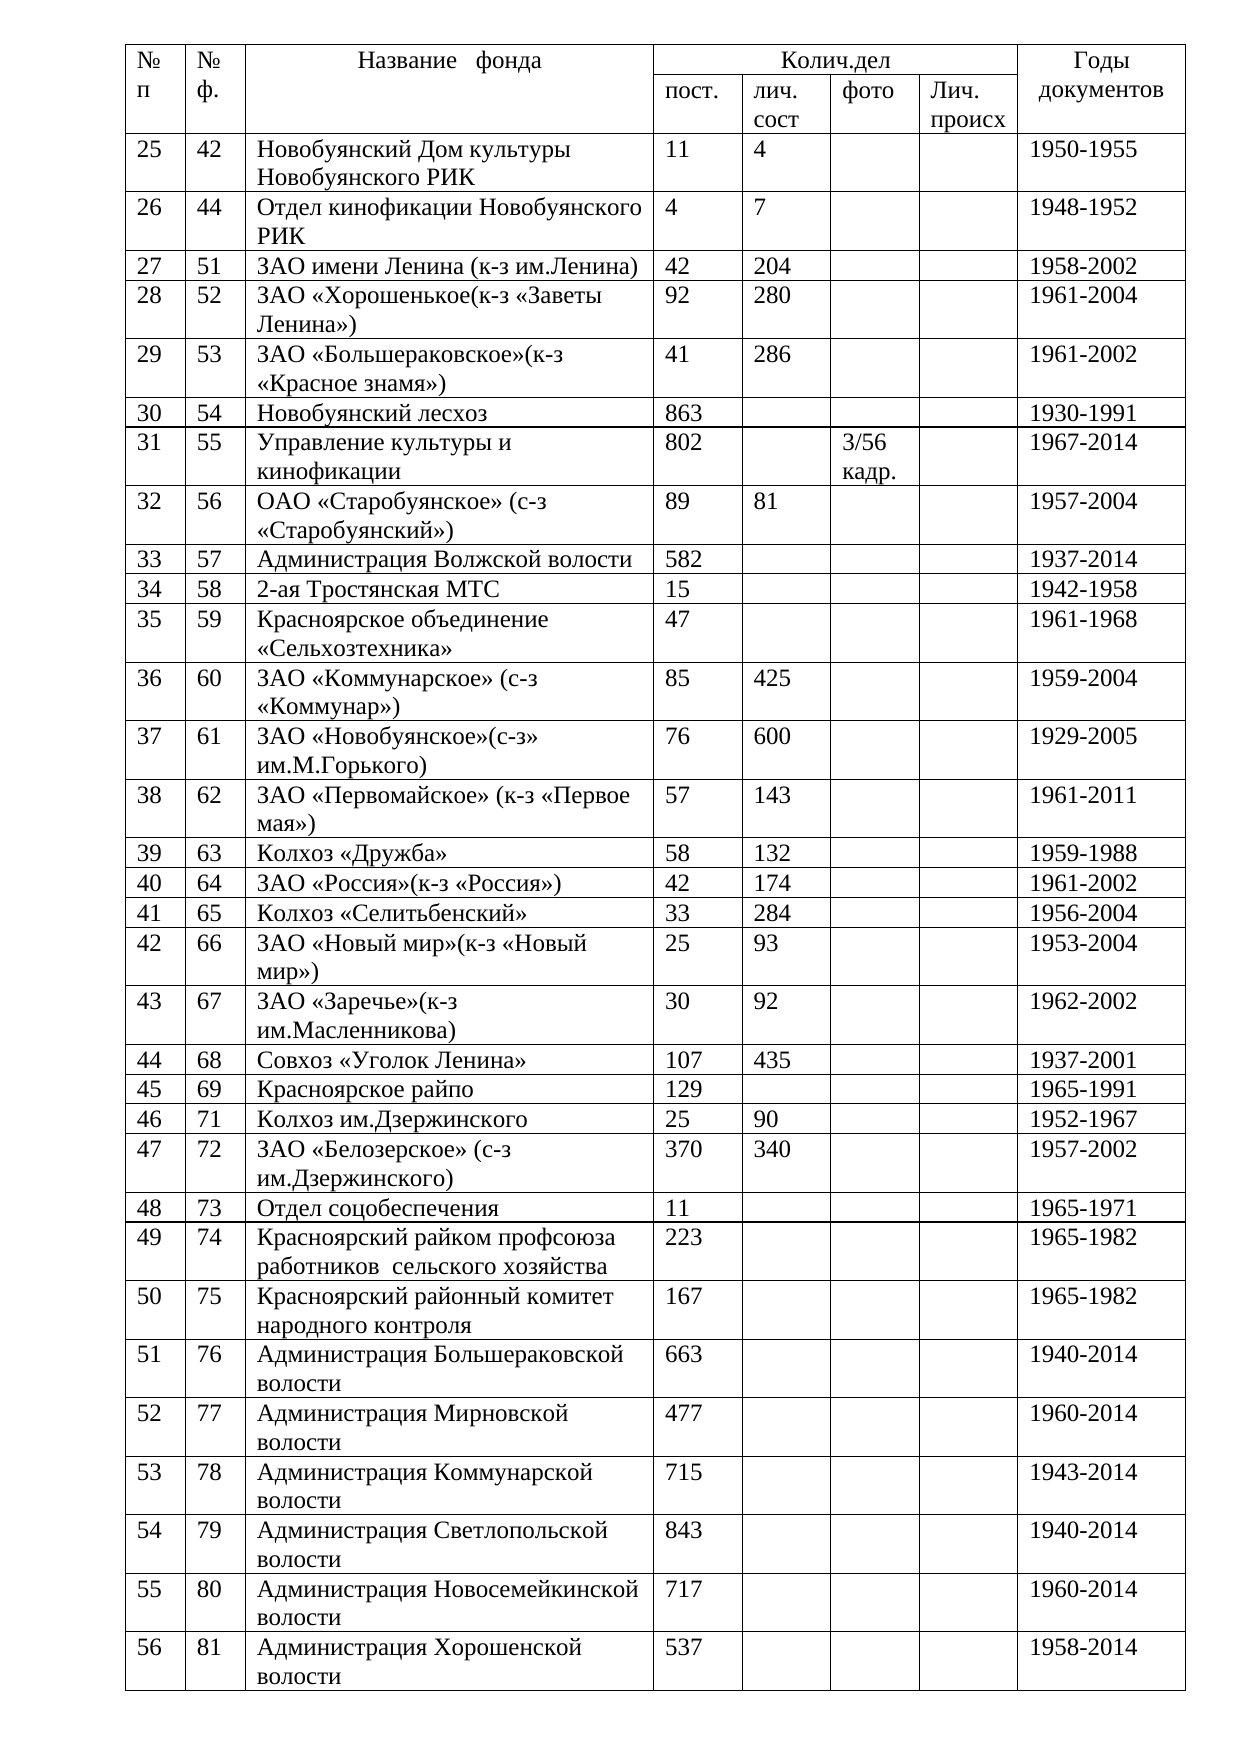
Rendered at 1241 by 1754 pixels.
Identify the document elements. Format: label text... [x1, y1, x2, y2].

table_cell [920, 1134, 1017, 1192]
table_cell 73 [186, 1193, 245, 1221]
table_cell 80 [186, 1574, 245, 1631]
table_cell 843 [654, 1515, 742, 1573]
table_cell 40 [126, 868, 185, 897]
table_cell [920, 986, 1017, 1044]
table_cell 537 [654, 1632, 742, 1690]
table_cell 582 [654, 545, 742, 573]
table_cell 1957-2004 [1018, 486, 1185, 543]
table_cell 4 [743, 134, 830, 191]
table_cell 1930-1991 [1018, 398, 1185, 426]
table_cell Отдел соцобеспечения [246, 1193, 653, 1221]
table_cell [920, 1515, 1017, 1573]
table_cell 1937-2001 [1018, 1045, 1185, 1073]
table_cell 65 [186, 898, 245, 927]
table_cell 4 [654, 192, 742, 250]
table_cell Совхоз «Уголок Ленина» [246, 1045, 653, 1073]
table_cell Лич. происх [920, 75, 1017, 133]
table_cell фото [831, 75, 919, 133]
table_cell 1953-2004 [1018, 928, 1185, 985]
table_cell [920, 663, 1017, 720]
table_cell [920, 486, 1017, 543]
table_cell 11 [654, 1193, 742, 1221]
table_cell [831, 1134, 919, 1192]
table_cell 76 [654, 721, 742, 779]
table_cell Название фонда [246, 45, 653, 133]
table_cell 55 [126, 1574, 185, 1631]
table_cell Новобуянский Дом культуры Новобуянского РИК [246, 134, 653, 191]
table_cell 58 [186, 574, 245, 603]
table_cell [743, 1457, 830, 1514]
table_cell 42 [654, 868, 742, 897]
table_cell [920, 1104, 1017, 1133]
table_cell 57 [654, 780, 742, 837]
table_cell 78 [186, 1457, 245, 1514]
table_cell 663 [654, 1340, 742, 1397]
table_cell [920, 1045, 1017, 1073]
table_cell 715 [654, 1457, 742, 1514]
table_cell ЗАО имени Ленина (к-з им.Ленина) [246, 251, 653, 279]
table_cell [743, 1281, 830, 1338]
table_cell 74 [186, 1223, 245, 1280]
table_cell 68 [186, 1045, 245, 1073]
table_cell 29 [126, 339, 185, 397]
table_cell 42 [654, 251, 742, 279]
table_cell Администрация Мирновской волости [246, 1398, 653, 1456]
table_cell 38 [126, 780, 185, 837]
table_cell 85 [654, 663, 742, 720]
table_cell 129 [654, 1075, 742, 1103]
table_cell № ф. [186, 45, 245, 133]
table_cell 477 [654, 1398, 742, 1456]
table_cell 66 [186, 928, 245, 985]
table_cell 60 [186, 663, 245, 720]
table_cell 72 [186, 1134, 245, 1192]
table_cell [743, 1193, 830, 1221]
table_cell 67 [186, 986, 245, 1044]
table_cell [920, 780, 1017, 837]
table_cell 39 [126, 838, 185, 867]
table_cell [831, 1045, 919, 1073]
table_cell ЗАО «Белозерское» (с-з им.Дзержинского) [246, 1134, 653, 1192]
table_cell [831, 574, 919, 603]
table_cell 28 [126, 281, 185, 338]
table_cell 25 [654, 1104, 742, 1133]
table_cell 56 [186, 486, 245, 543]
table_cell 132 [743, 838, 830, 867]
table_cell 33 [126, 545, 185, 573]
table_cell Администрация Коммунарской волости [246, 1457, 653, 1514]
table_cell [920, 928, 1017, 985]
table_cell 1962-2002 [1018, 986, 1185, 1044]
table_cell 717 [654, 1574, 742, 1631]
table_cell 174 [743, 868, 830, 897]
table_cell 1959-2004 [1018, 663, 1185, 720]
table_cell 47 [654, 604, 742, 662]
table_cell [743, 545, 830, 573]
table_cell Администрация Светлопольской волости [246, 1515, 653, 1573]
table_cell 53 [186, 339, 245, 397]
table_cell [920, 339, 1017, 397]
table_cell 1957-2002 [1018, 1134, 1185, 1192]
table_cell Колхоз «Дружба» [246, 838, 653, 867]
table_cell 42 [186, 134, 245, 191]
table_cell [920, 1457, 1017, 1514]
table_cell 286 [743, 339, 830, 397]
table_cell 223 [654, 1223, 742, 1280]
table_cell ЗАО «Хорошенькое(к-з «Заветы Ленина») [246, 281, 653, 338]
table_cell [920, 545, 1017, 573]
table_cell [743, 1515, 830, 1573]
table_cell 7 [743, 192, 830, 250]
table_cell 1965-1982 [1018, 1223, 1185, 1280]
table_cell [831, 486, 919, 543]
table_cell Администрация Волжской волости [246, 545, 653, 573]
table_cell 284 [743, 898, 830, 927]
table_cell 54 [186, 398, 245, 426]
table_cell 1943-2014 [1018, 1457, 1185, 1514]
table_cell [920, 192, 1017, 250]
table_cell 48 [126, 1193, 185, 1221]
table_cell 1965-1991 [1018, 1075, 1185, 1103]
table_cell [831, 868, 919, 897]
table_cell ЗАО «Заречье»(к-з им.Масленникова) [246, 986, 653, 1044]
table_cell 1961-2011 [1018, 780, 1185, 837]
table_cell 89 [654, 486, 742, 543]
table_cell 11 [654, 134, 742, 191]
table_cell [920, 898, 1017, 927]
table_cell [831, 1398, 919, 1456]
table_cell 81 [186, 1632, 245, 1690]
table_cell Колич.дел [654, 45, 1017, 74]
table_cell ЗАО «Новый мир»(к-з «Новый мир») [246, 928, 653, 985]
table_cell 41 [126, 898, 185, 927]
table_cell ЗАО «Россия»(к-з «Россия») [246, 868, 653, 897]
table_cell 63 [186, 838, 245, 867]
table_cell Администрация Новосемейкинской волости [246, 1574, 653, 1631]
table_cell 56 [126, 1632, 185, 1690]
table_cell 62 [186, 780, 245, 837]
table_cell Новобуянский лесхоз [246, 398, 653, 426]
table_cell 55 [186, 428, 245, 485]
table_cell [920, 428, 1017, 485]
table_cell Колхоз им.Дзержинского [246, 1104, 653, 1133]
table_cell [920, 1340, 1017, 1397]
table_cell ОАО «Старобуянское» (с-з «Старобуянский») [246, 486, 653, 543]
table_cell 204 [743, 251, 830, 279]
table_cell 79 [186, 1515, 245, 1573]
table_cell [831, 1574, 919, 1631]
table_cell [920, 1574, 1017, 1631]
table_cell 3/56 кадр. [831, 428, 919, 485]
table_cell 2-ая Тростянская МТС [246, 574, 653, 603]
table_cell [831, 604, 919, 662]
table_cell 35 [126, 604, 185, 662]
table_cell [831, 1281, 919, 1338]
table_cell [831, 1515, 919, 1573]
table_cell 167 [654, 1281, 742, 1338]
table_cell 32 [126, 486, 185, 543]
table_cell [920, 1398, 1017, 1456]
table_cell 93 [743, 928, 830, 985]
table_cell 58 [654, 838, 742, 867]
table_cell 71 [186, 1104, 245, 1133]
table_cell 1960-2014 [1018, 1574, 1185, 1631]
table_cell [920, 281, 1017, 338]
table_cell [743, 574, 830, 603]
table_cell 1959-1988 [1018, 838, 1185, 867]
table_cell 425 [743, 663, 830, 720]
table_cell 863 [654, 398, 742, 426]
table_cell 44 [126, 1045, 185, 1073]
table_cell 1965-1971 [1018, 1193, 1185, 1221]
table_cell 51 [126, 1340, 185, 1397]
table_cell [920, 134, 1017, 191]
table_cell Красноярское райпо [246, 1075, 653, 1103]
table_cell 41 [654, 339, 742, 397]
table_cell 43 [126, 986, 185, 1044]
table_cell [831, 898, 919, 927]
table_cell 44 [186, 192, 245, 250]
table_cell Красноярский районный комитет народного контроля [246, 1281, 653, 1338]
table_cell 1965-1982 [1018, 1281, 1185, 1338]
table_cell 15 [654, 574, 742, 603]
table_cell [743, 1340, 830, 1397]
table_cell 53 [126, 1457, 185, 1514]
table_cell 30 [654, 986, 742, 1044]
table_cell [831, 721, 919, 779]
table_cell 64 [186, 868, 245, 897]
table_cell Администрация Хорошенской волости [246, 1632, 653, 1690]
table_cell [920, 1632, 1017, 1690]
table_cell 92 [743, 986, 830, 1044]
table_cell 600 [743, 721, 830, 779]
table_cell 45 [126, 1075, 185, 1103]
table_cell 143 [743, 780, 830, 837]
table_cell Годы документов [1018, 45, 1185, 133]
table_cell 25 [654, 928, 742, 985]
table_cell 75 [186, 1281, 245, 1338]
table_cell [920, 1281, 1017, 1338]
table_cell 49 [126, 1223, 185, 1280]
table_cell [920, 1223, 1017, 1280]
table_cell пост. [654, 75, 742, 133]
table_cell [920, 604, 1017, 662]
table_cell 90 [743, 1104, 830, 1133]
table_cell Управление культуры и кинофикации [246, 428, 653, 485]
table_cell [920, 398, 1017, 426]
table_cell [831, 663, 919, 720]
table_cell [831, 1223, 919, 1280]
table_cell 1942-1958 [1018, 574, 1185, 603]
table_cell [743, 1632, 830, 1690]
table_cell [831, 545, 919, 573]
table_cell № п [126, 45, 185, 133]
table_cell [831, 281, 919, 338]
table_cell [831, 398, 919, 426]
table_cell [831, 1193, 919, 1221]
table_cell 92 [654, 281, 742, 338]
table_cell 54 [126, 1515, 185, 1573]
table_cell [920, 1075, 1017, 1103]
table_cell [743, 1223, 830, 1280]
table_cell 1958-2014 [1018, 1632, 1185, 1690]
table_cell 1948-1952 [1018, 192, 1185, 250]
table_cell 59 [186, 604, 245, 662]
table_cell 69 [186, 1075, 245, 1103]
table_cell 1940-2014 [1018, 1340, 1185, 1397]
table_cell 33 [654, 898, 742, 927]
table_cell 26 [126, 192, 185, 250]
table_cell 1958-2002 [1018, 251, 1185, 279]
table_cell ЗАО «Новобуянское»(с-з» им.М.Горького) [246, 721, 653, 779]
table_cell [920, 868, 1017, 897]
table_cell [920, 838, 1017, 867]
table_cell [743, 428, 830, 485]
table_cell 107 [654, 1045, 742, 1073]
table_cell [831, 838, 919, 867]
table_cell [920, 1193, 1017, 1221]
table_cell [831, 251, 919, 279]
table_cell Колхоз «Селитьбенский» [246, 898, 653, 927]
table_cell 42 [126, 928, 185, 985]
table_cell 46 [126, 1104, 185, 1133]
table_cell [831, 780, 919, 837]
table_cell 1967-2014 [1018, 428, 1185, 485]
table_cell Администрация Большераковской волости [246, 1340, 653, 1397]
table_cell Отдел кинофикации Новобуянского РИК [246, 192, 653, 250]
table_cell Красноярское объединение «Сельхозтехника» [246, 604, 653, 662]
table_cell [831, 339, 919, 397]
table_cell 1956-2004 [1018, 898, 1185, 927]
table_cell 37 [126, 721, 185, 779]
table_cell 52 [126, 1398, 185, 1456]
table_cell [831, 1632, 919, 1690]
table_cell ЗАО «Большераковское»(к-з «Красное знамя») [246, 339, 653, 397]
table_cell [831, 134, 919, 191]
table_cell 34 [126, 574, 185, 603]
table_cell 36 [126, 663, 185, 720]
table_cell [831, 928, 919, 985]
table_cell [743, 1075, 830, 1103]
table_cell [920, 574, 1017, 603]
table_cell 280 [743, 281, 830, 338]
table_cell 802 [654, 428, 742, 485]
table_cell [831, 1457, 919, 1514]
table_cell 1961-2002 [1018, 339, 1185, 397]
table_cell [831, 1104, 919, 1133]
table_cell 25 [126, 134, 185, 191]
table_cell 435 [743, 1045, 830, 1073]
table_cell 31 [126, 428, 185, 485]
table_cell 1960-2014 [1018, 1398, 1185, 1456]
table_cell 1961-2004 [1018, 281, 1185, 338]
table_cell 370 [654, 1134, 742, 1192]
table_cell ЗАО «Первомайское» (к-з «Первое мая») [246, 780, 653, 837]
table_cell ЗАО «Коммунарское» (с-з «Коммунар») [246, 663, 653, 720]
table_cell [743, 398, 830, 426]
table_cell [743, 1574, 830, 1631]
table_cell [831, 986, 919, 1044]
table_cell 1961-1968 [1018, 604, 1185, 662]
table_cell 52 [186, 281, 245, 338]
table_cell 61 [186, 721, 245, 779]
table_cell 340 [743, 1134, 830, 1192]
table_cell 1929-2005 [1018, 721, 1185, 779]
table_cell 1940-2014 [1018, 1515, 1185, 1573]
table_cell [831, 1340, 919, 1397]
table_cell 57 [186, 545, 245, 573]
table_cell 51 [186, 251, 245, 279]
table_cell 27 [126, 251, 185, 279]
table_cell [831, 1075, 919, 1103]
table_cell 81 [743, 486, 830, 543]
table_cell 77 [186, 1398, 245, 1456]
table_cell лич. сост [743, 75, 830, 133]
table_cell 1952-1967 [1018, 1104, 1185, 1133]
table_cell [831, 192, 919, 250]
table_cell [920, 251, 1017, 279]
table_cell Красноярский райком профсоюза работников сельского хозяйства [246, 1223, 653, 1280]
table_cell 1937-2014 [1018, 545, 1185, 573]
table_cell [743, 1398, 830, 1456]
table_cell 30 [126, 398, 185, 426]
table_cell 1961-2002 [1018, 868, 1185, 897]
table_cell 1950-1955 [1018, 134, 1185, 191]
table_cell 76 [186, 1340, 245, 1397]
table_cell 47 [126, 1134, 185, 1192]
table_cell [920, 721, 1017, 779]
table_cell 50 [126, 1281, 185, 1338]
table_cell [743, 604, 830, 662]
